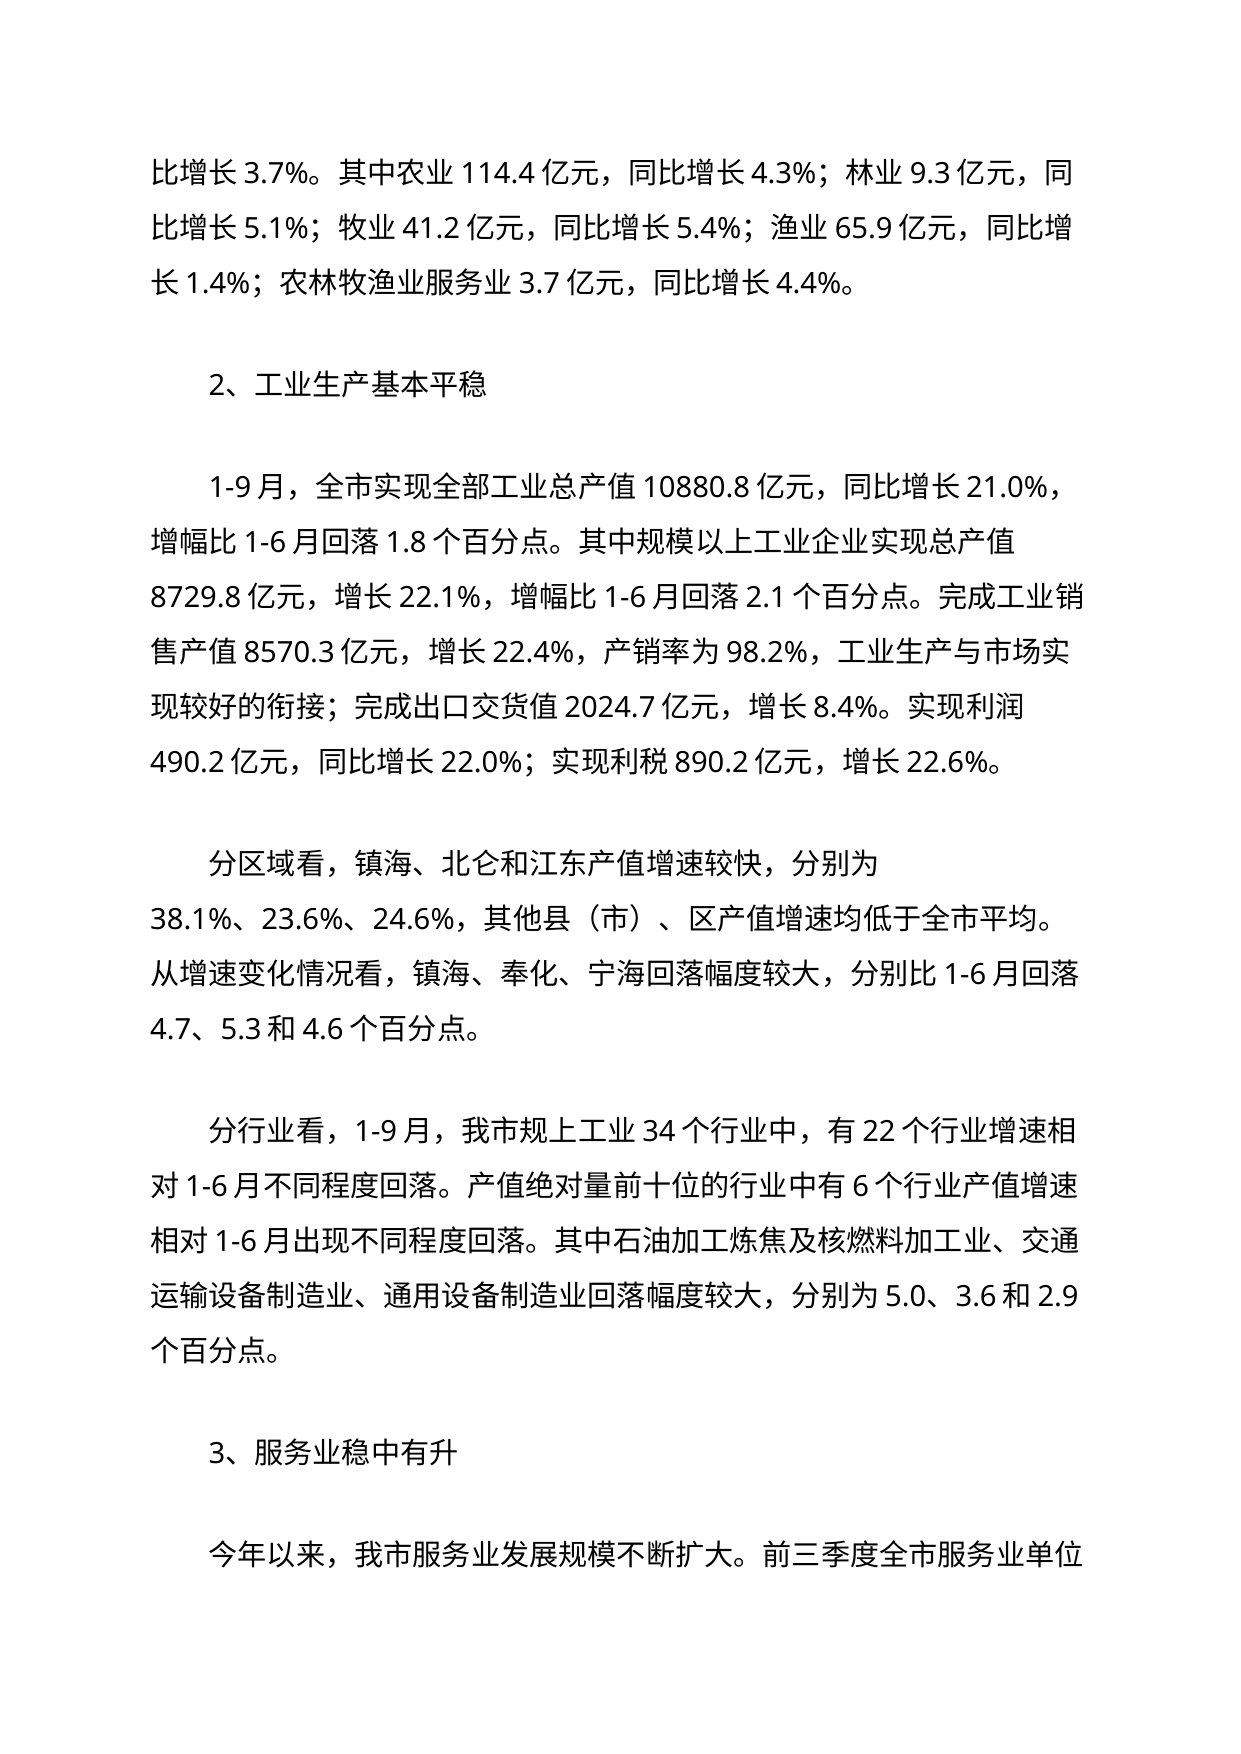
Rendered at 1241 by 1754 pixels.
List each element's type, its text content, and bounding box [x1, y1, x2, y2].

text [150, 1532, 1090, 1574]
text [150, 150, 1090, 302]
text 分行业看，1-9月，我市规上工业34个行业中，有22个行业增速相对1-6月不同程度回落。产值绝对量前十位的行业中有6个行业产值增速相对1-6月出现不同程度回落。其中石油加工炼焦及核燃料加工业、交通运输设备制造业、通用设备制造业回落幅度较大，分别为5.0、3.6和2.9个百分点。 [150, 1108, 1090, 1370]
text 2、工业生产基本平稳 [150, 362, 1090, 404]
text 分区域看，镇海、北仑和江东产值增速较快，分别为38.1%、23.6%、24.6%，其他县（市）、区产值增速均低于全市平均。从增速变化情况看，镇海、奉化、宁海回落幅度较大，分别比1-6月回落4.7、5.3和4.6个百分点。 [150, 841, 1090, 1048]
text 1-9月，全市实现全部工业总产值10880.8亿元，同比增长21.0%，增幅比1-6月回落1.8个百分点。其中规模以上工业企业实现总产值8729.8亿元，增长22.1%，增幅比1-6月回落2.1个百分点。完成工业销售产值8570.3亿元，增长22.4%，产销率为98.2%，工业生产与市场实现较好的衔接；完成出口交货值2024.7亿元，增长8.4%。实现利润490.2亿元，同比增长22.0%；实现利税890.2亿元，增长22.6%。 [150, 464, 1090, 781]
text 3、服务业稳中有升 [150, 1429, 1090, 1472]
